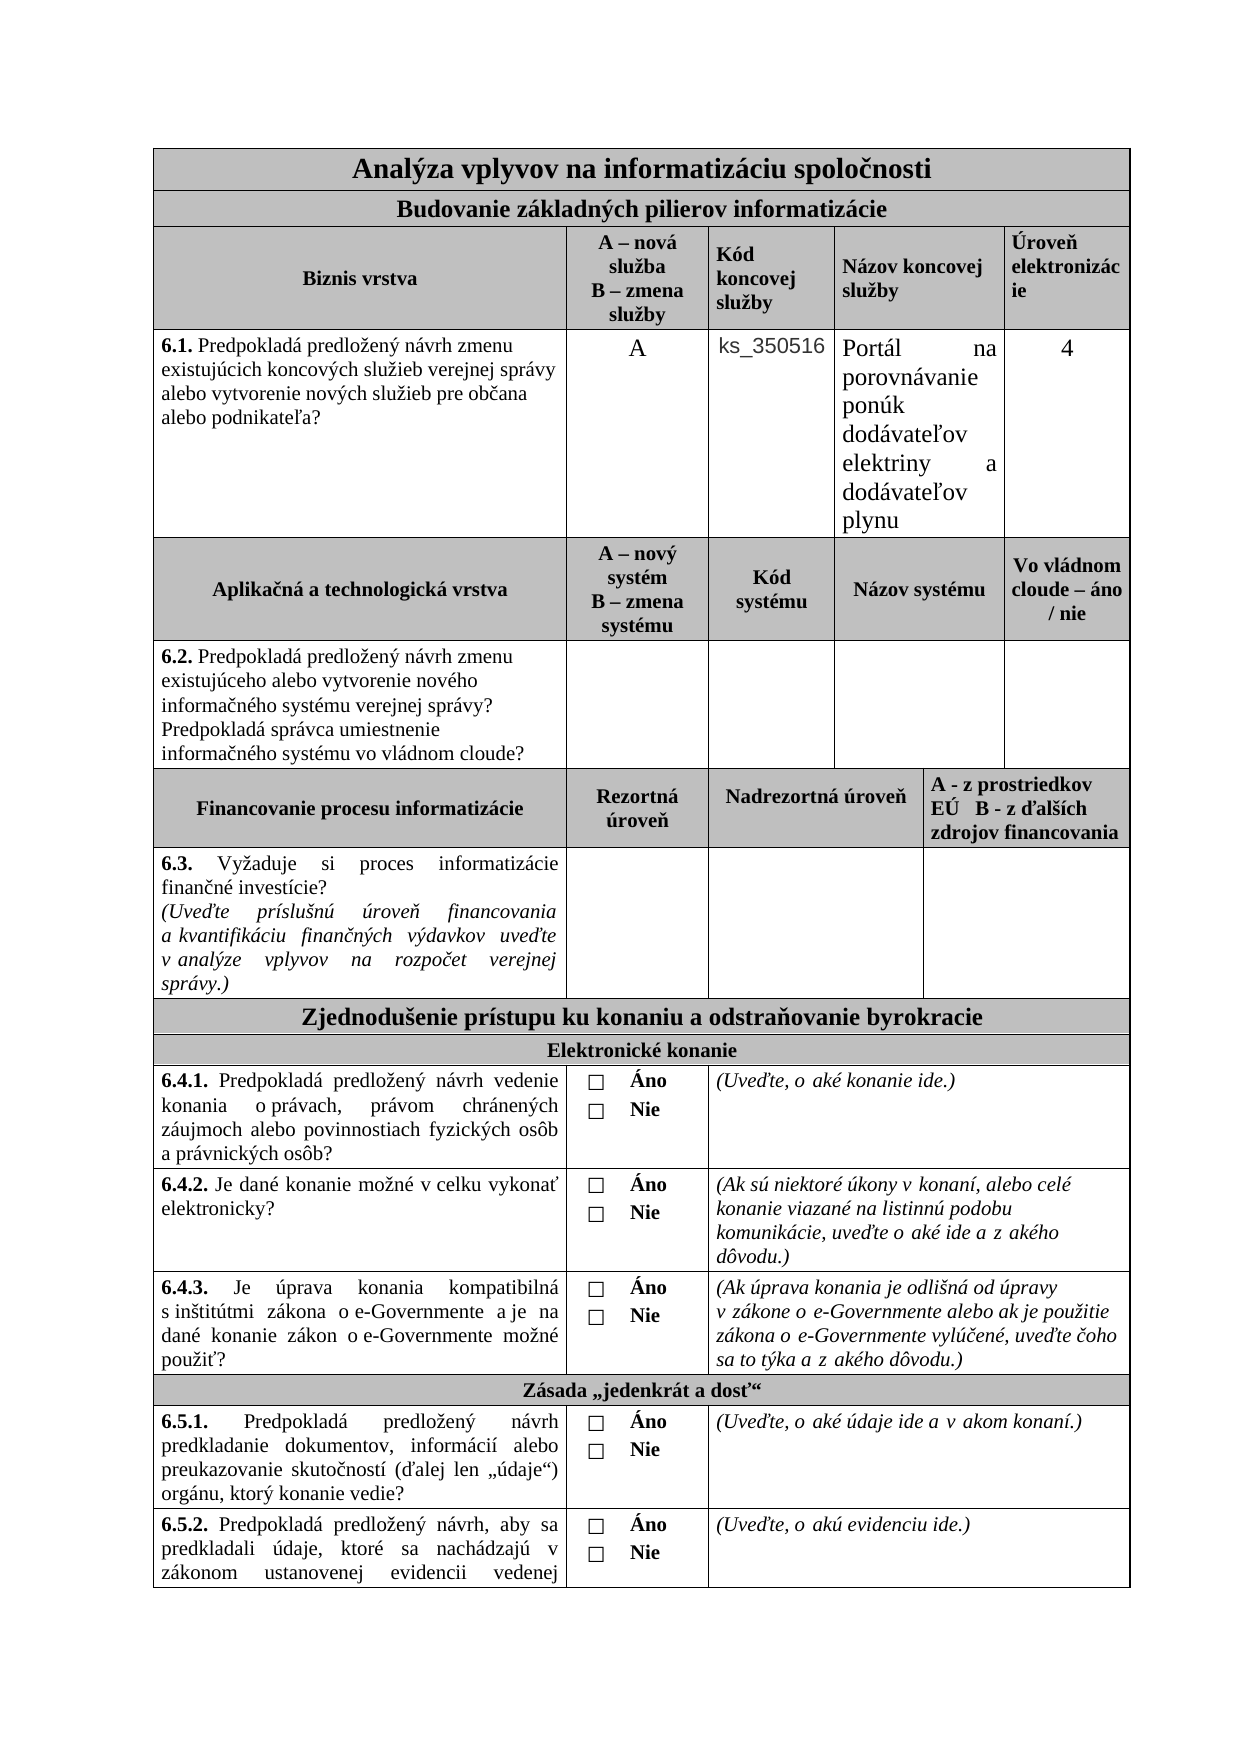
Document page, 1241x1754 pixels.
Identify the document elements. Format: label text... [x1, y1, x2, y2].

table_cell Úroveň elektronizácie [1005, 227, 1129, 329]
table_cell Elektronické konanie [154, 1035, 1129, 1064]
table_cell [567, 848, 708, 998]
table_cell (Uveďte, o aké údaje ide a v akom konaní.) [709, 1406, 1129, 1508]
table_cell 6.4.3. Je úprava konania kompatibilná s inštitútmi zákona o e-Governmente a je na dané konanie zákon o e-Governmente možné použiť? [154, 1272, 566, 1374]
table_cell (Ak sú niektoré úkony v konaní, alebo celé konanie viazané na listinnú podobu komunikácie, uveďte o aké ide a z akého dôvodu.) [709, 1169, 1129, 1271]
table_cell [924, 848, 1129, 998]
table_cell Zásada „jedenkrát a dosť“ [154, 1375, 1129, 1405]
table_cell [567, 1406, 708, 1508]
table_cell [835, 641, 1004, 768]
table_cell Aplikačná a technologická vrstva [154, 538, 566, 640]
table_cell [567, 1169, 708, 1271]
table_cell (Uveďte, o aké konanie ide.) [709, 1066, 1129, 1168]
table_cell 6.1. Predpokladá predložený návrh zmenu existujúcich koncových služieb verejnej správy alebo vytvorenie nových služieb pre občana alebo podnikateľa? [154, 330, 566, 537]
table_cell Kód koncovej služby [709, 227, 834, 329]
table_cell A – nový systém B – zmena systému [567, 538, 708, 640]
table_cell Budovanie základných pilierov informatizácie [154, 191, 1129, 226]
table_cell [154, 1509, 566, 1587]
table_cell Názov koncovej služby [835, 227, 1004, 329]
table_cell 6.3. Vyžaduje si proces informatizácie finančné investície? (Uveďte príslušnú úroveň financovania a kvantifikáciu finančných výdavkov uveďte v analýze vplyvov na rozpočet verejnej správy.) [154, 848, 566, 998]
table_cell [567, 1272, 708, 1374]
table_cell Vo vládnom cloude – áno / nie [1005, 538, 1129, 640]
table_cell Názov systému [835, 538, 1004, 640]
table_cell 6.4.2. Je dané konanie možné v celku vykonať elektronicky? [154, 1169, 566, 1271]
table_cell A - z prostriedkov EÚ B - z ďalších zdrojov financovania [924, 769, 1129, 847]
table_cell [709, 1509, 1129, 1587]
table_cell 6.4.1. Predpokladá predložený návrh vedenie konania o právach, právom chránených záujmoch alebo povinnostiach fyzických osôb a právnických osôb? [154, 1066, 566, 1168]
table_cell ks_350516 [709, 330, 834, 537]
table_cell [567, 1066, 708, 1168]
table_header Analýza vplyvov na informatizáciu spoločnosti [154, 149, 1129, 190]
table_cell Portál na porovnávanie ponúk dodávateľov elektriny a dodávateľov plynu [835, 330, 1004, 537]
table_cell [1005, 641, 1129, 768]
table_cell A – nová služba B – zmena služby [567, 227, 708, 329]
table_cell Financovanie procesu informatizácie [154, 769, 566, 847]
table_cell [567, 1509, 708, 1587]
table_cell Biznis vrstva [154, 227, 566, 329]
table_cell 4 [1005, 330, 1129, 537]
table_cell Rezortná úroveň [567, 769, 708, 847]
table_cell [709, 641, 834, 768]
table_cell Kód systému [709, 538, 834, 640]
table_cell (Ak úprava konania je odlišná od úpravy v zákone o e-Governmente alebo ak je použitie zákona o e-Governmente vylúčené, uveďte čoho sa to týka a z akého dôvodu.) [709, 1272, 1129, 1374]
table_cell A [567, 330, 708, 537]
table_cell 6.5.1. Predpokladá predložený návrh predkladanie dokumentov, informácií alebo preukazovanie skutočností (ďalej len „údaje“) orgánu, ktorý konanie vedie? [154, 1406, 566, 1508]
table_cell Zjednodušenie prístupu ku konaniu a odstraňovanie byrokracie [154, 999, 1129, 1033]
table_cell [567, 641, 708, 768]
table_cell Nadrezortná úroveň [709, 769, 923, 847]
table_cell [709, 848, 923, 998]
table_cell 6.2. Predpokladá predložený návrh zmenu existujúceho alebo vytvorenie nového informačného systému verejnej správy? Predpokladá správca umiestnenie informačného systému vo vládnom cloude? [154, 641, 566, 768]
